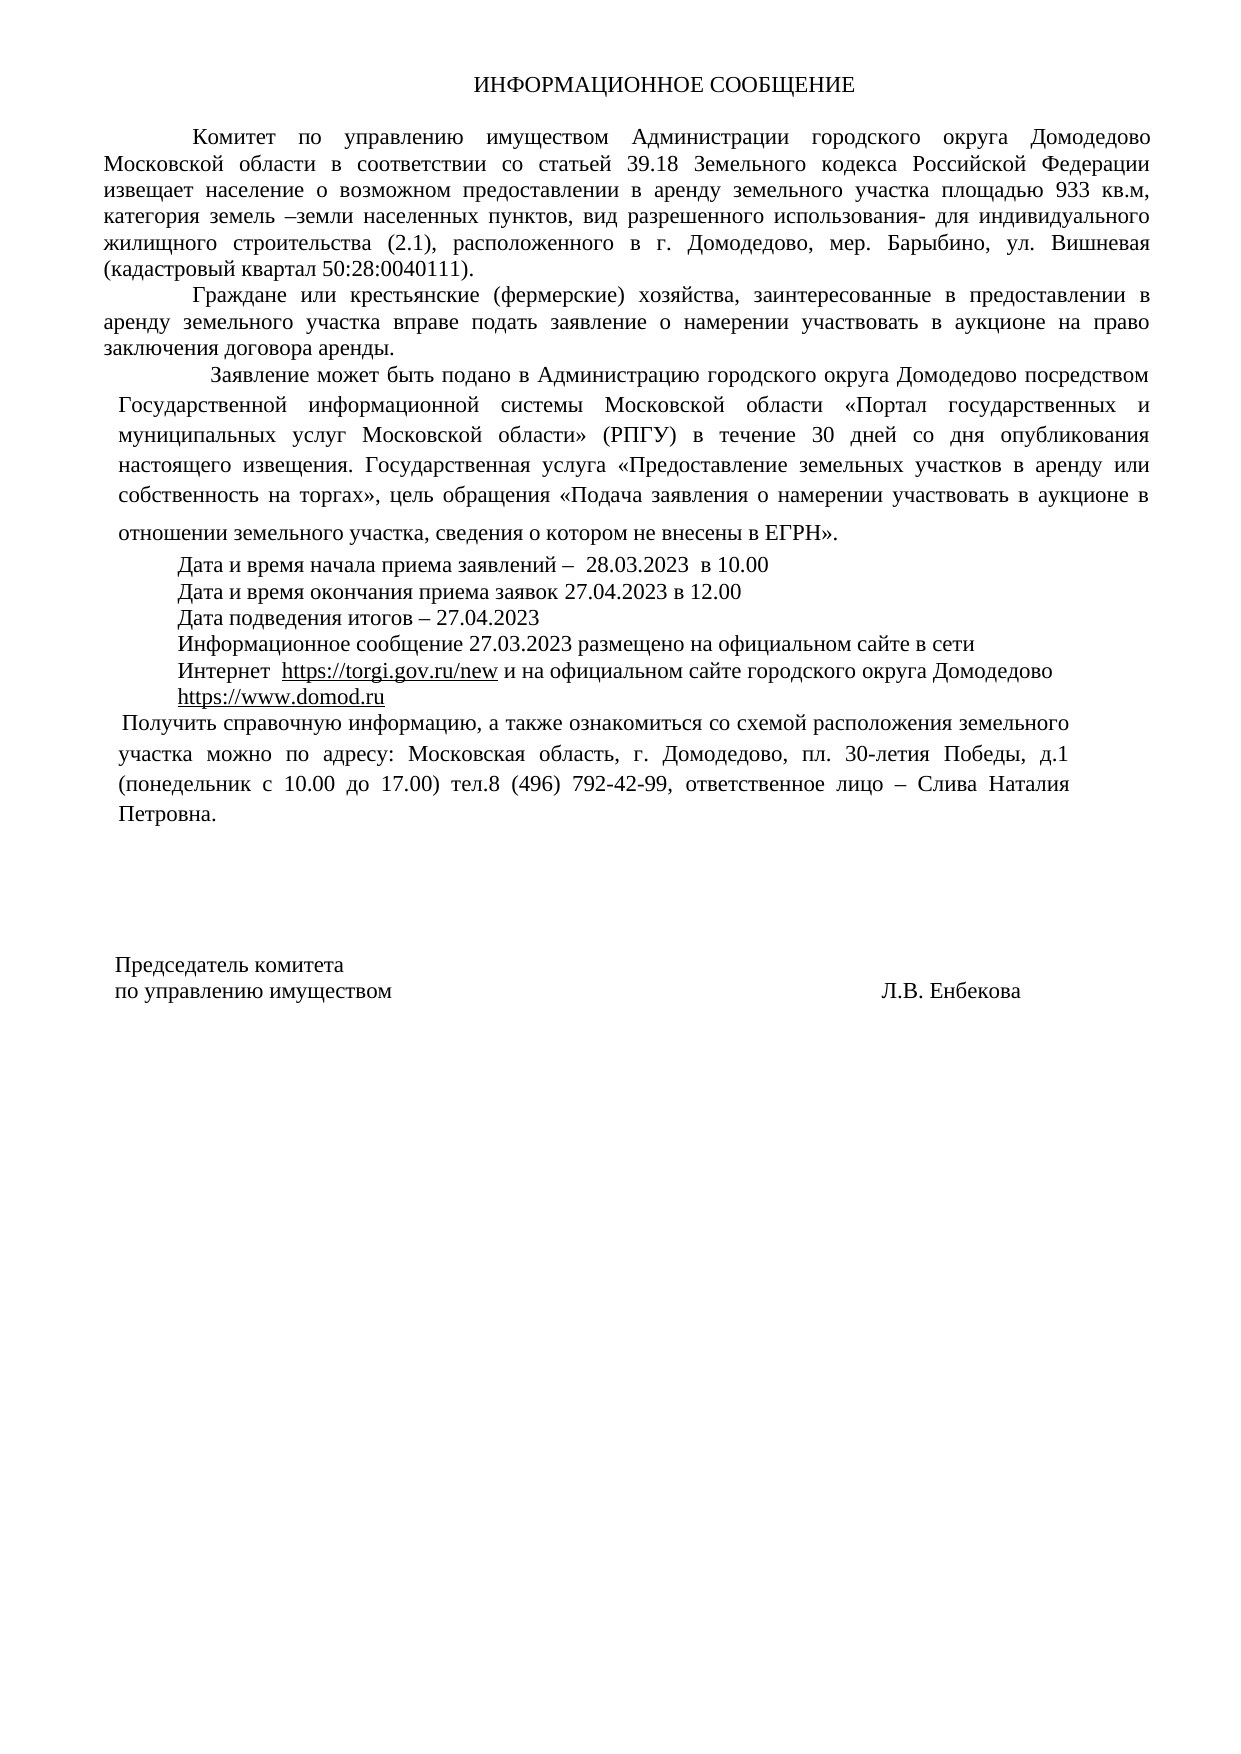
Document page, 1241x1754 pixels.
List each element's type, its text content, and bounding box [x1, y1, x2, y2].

text ИНФОРМАЦИОННОЕ СООБЩЕНИЕ [177, 71, 1152, 97]
text по управлению имуществом Л.В. Енбекова [103, 977, 1152, 1004]
text Заявление может быть подано в Администрацию городского округа Домодедово посредством Государственной информационной системы Московской области «Портал государственных и муниципальных услуг Московской области» (РПГУ) в течение 30 дней со дня опубликования настоящего извещения. Государственная услуга «Предоставление земельных участков в аренду или собственность на торгах», цель обращения «Подача заявления о намерении участвовать в аукционе в отношении земельного участка, сведения о котором не внесены в ЕГРН». [118, 361, 1152, 546]
text Дата подведения итогов – 27.04.2023 [177, 604, 1070, 630]
text Председатель комитета [103, 951, 1152, 977]
text Получить справочную информацию, а также ознакомиться со схемой расположения земельного участка можно по адресу: Московская область, г. Домодедово, пл. 30-летия Победы, д.1 (понедельник с 10.00 до 17.00) тел.8 (496) 792-42-99, ответственное лицо – Слива Наталия Петровна. [44, 709, 1070, 826]
text Информационное сообщение 27.03.2023 размещено на официальном сайте в сети Интернет https://torgi.gov.ru/new и на официальном сайте городского округа Домодедово https://www.domod.ru [177, 630, 1070, 709]
text Дата и время начала приема заявлений – 28.03.2023 в 10.00 [177, 551, 1070, 578]
text Граждане или крестьянские (фермерские) хозяйства, заинтересованные в предоставлении в аренду земельного участка вправе подать заявление о намерении участвовать в аукционе на право заключения договора аренды. [103, 282, 1152, 361]
text Дата и время окончания приема заявок 27.04.2023 в 12.00 [177, 578, 1070, 604]
text Комитет по управлению имуществом Администрации городского округа Домодедово Московской области в соответствии со статьей 39.18 Земельного кодекса Российской Федерации извещает население о возможном предоставлении в аренду земельного участка площадью 933 кв.м, категория земель –земли населенных пунктов, вид разрешенного использования- для индивидуального жилищного строительства (2.1), расположенного в г. Домодедово, мер. Барыбино, ул. Вишневая (кадастровый квартал 50:28:0040111). [103, 123, 1152, 282]
